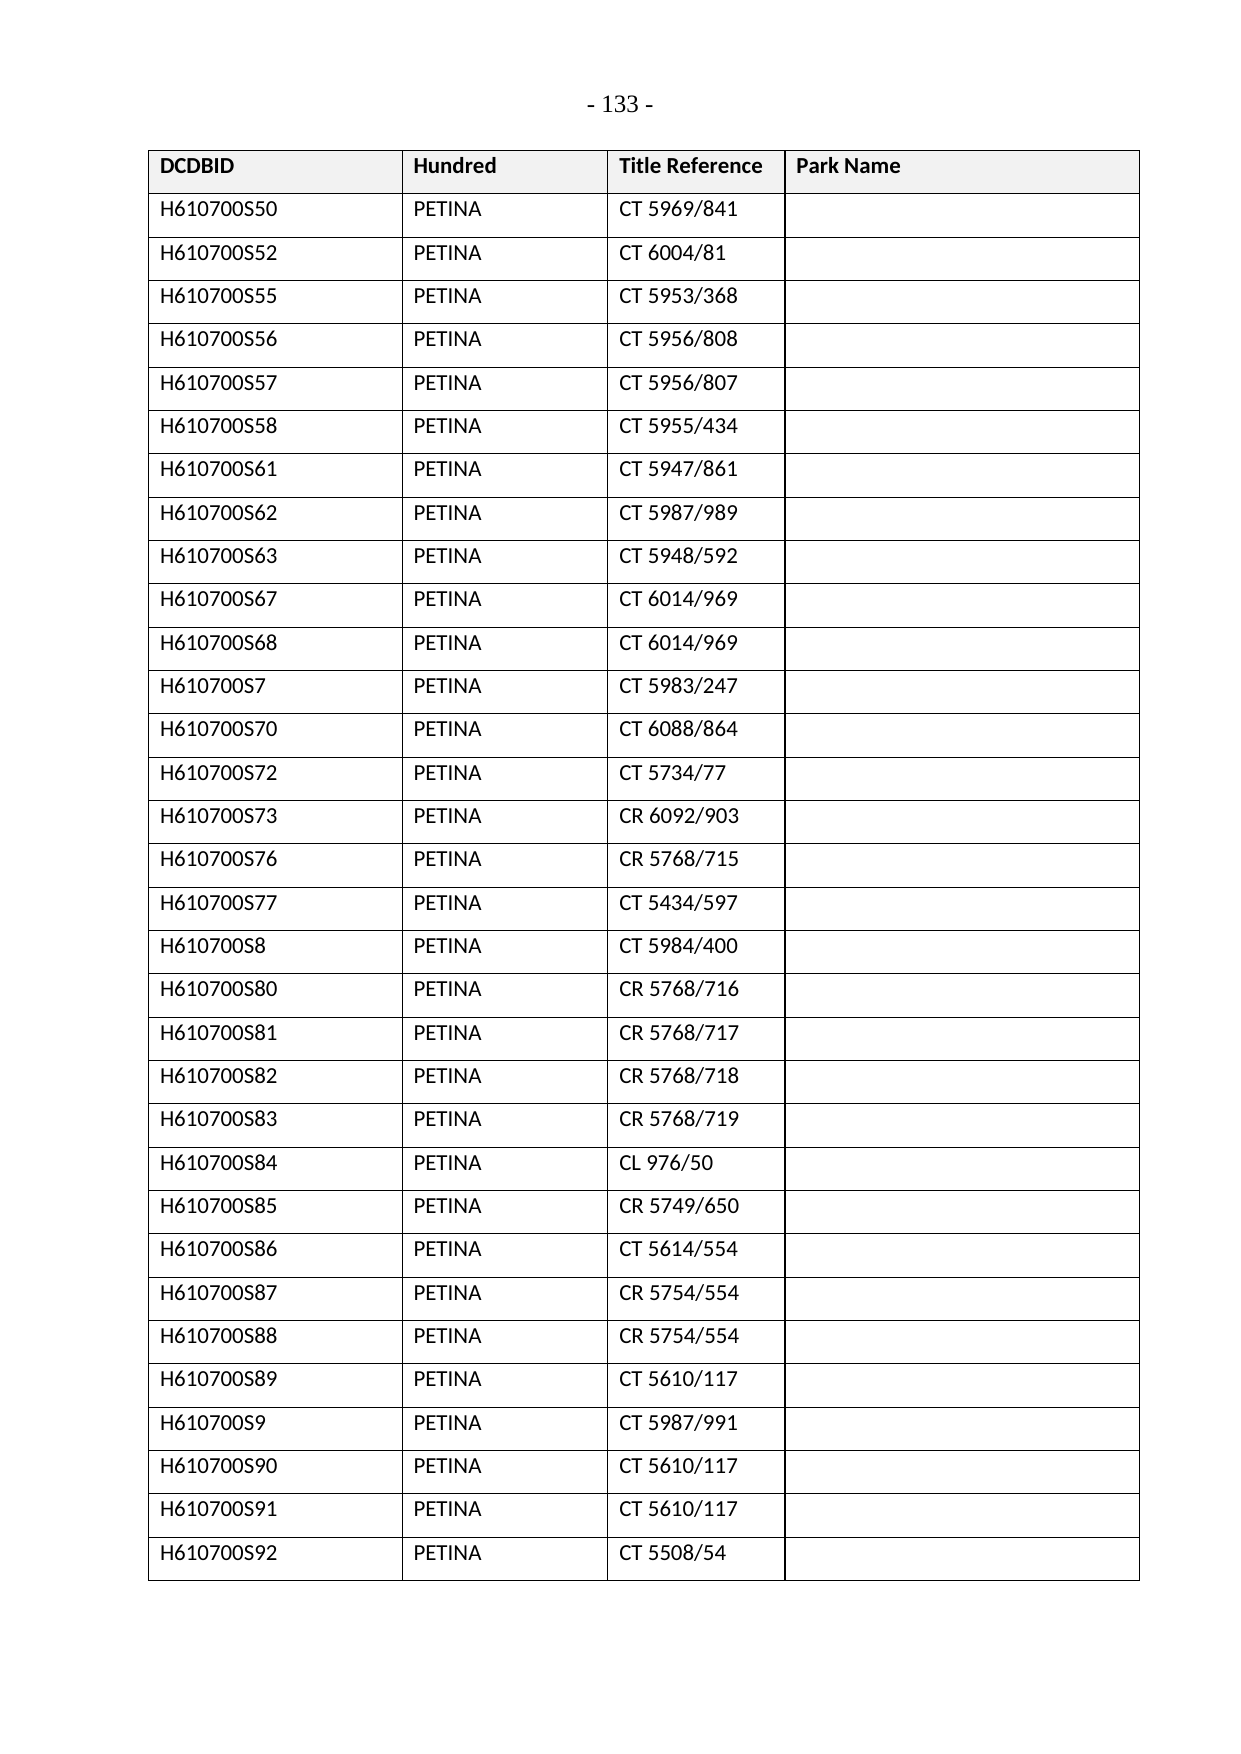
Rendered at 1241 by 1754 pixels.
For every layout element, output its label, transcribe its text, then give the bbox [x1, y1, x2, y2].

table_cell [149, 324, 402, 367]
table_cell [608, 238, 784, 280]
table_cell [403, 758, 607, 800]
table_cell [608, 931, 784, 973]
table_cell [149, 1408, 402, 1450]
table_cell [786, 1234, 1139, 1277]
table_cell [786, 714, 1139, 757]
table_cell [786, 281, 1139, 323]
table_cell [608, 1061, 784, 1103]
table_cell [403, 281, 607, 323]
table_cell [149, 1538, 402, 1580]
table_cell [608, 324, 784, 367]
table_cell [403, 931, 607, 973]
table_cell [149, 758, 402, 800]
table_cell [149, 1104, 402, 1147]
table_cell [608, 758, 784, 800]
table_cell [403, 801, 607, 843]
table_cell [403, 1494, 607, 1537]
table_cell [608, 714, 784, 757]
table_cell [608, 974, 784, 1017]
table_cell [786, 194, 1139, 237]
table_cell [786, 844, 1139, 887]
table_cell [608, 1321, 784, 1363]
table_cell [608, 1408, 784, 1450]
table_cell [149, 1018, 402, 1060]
table_header DCDBID [149, 151, 402, 193]
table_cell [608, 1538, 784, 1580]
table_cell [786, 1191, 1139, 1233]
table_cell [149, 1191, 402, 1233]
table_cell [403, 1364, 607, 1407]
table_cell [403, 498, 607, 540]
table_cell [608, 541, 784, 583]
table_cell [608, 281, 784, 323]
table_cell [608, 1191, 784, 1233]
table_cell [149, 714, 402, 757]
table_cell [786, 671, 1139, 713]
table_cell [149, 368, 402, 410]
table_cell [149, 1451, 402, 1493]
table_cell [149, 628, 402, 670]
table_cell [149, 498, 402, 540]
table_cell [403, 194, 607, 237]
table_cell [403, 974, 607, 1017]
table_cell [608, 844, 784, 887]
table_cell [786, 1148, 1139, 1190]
table_header Hundred [403, 151, 607, 193]
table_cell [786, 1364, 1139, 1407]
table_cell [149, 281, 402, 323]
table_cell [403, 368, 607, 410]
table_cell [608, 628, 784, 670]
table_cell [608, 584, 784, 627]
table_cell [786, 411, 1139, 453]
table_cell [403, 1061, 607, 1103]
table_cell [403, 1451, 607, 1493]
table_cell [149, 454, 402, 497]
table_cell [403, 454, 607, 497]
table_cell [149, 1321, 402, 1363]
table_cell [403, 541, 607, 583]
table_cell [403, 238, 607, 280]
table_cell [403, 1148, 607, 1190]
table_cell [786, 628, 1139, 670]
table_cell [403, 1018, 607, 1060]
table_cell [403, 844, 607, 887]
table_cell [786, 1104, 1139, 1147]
table_header Park Name [786, 151, 1139, 193]
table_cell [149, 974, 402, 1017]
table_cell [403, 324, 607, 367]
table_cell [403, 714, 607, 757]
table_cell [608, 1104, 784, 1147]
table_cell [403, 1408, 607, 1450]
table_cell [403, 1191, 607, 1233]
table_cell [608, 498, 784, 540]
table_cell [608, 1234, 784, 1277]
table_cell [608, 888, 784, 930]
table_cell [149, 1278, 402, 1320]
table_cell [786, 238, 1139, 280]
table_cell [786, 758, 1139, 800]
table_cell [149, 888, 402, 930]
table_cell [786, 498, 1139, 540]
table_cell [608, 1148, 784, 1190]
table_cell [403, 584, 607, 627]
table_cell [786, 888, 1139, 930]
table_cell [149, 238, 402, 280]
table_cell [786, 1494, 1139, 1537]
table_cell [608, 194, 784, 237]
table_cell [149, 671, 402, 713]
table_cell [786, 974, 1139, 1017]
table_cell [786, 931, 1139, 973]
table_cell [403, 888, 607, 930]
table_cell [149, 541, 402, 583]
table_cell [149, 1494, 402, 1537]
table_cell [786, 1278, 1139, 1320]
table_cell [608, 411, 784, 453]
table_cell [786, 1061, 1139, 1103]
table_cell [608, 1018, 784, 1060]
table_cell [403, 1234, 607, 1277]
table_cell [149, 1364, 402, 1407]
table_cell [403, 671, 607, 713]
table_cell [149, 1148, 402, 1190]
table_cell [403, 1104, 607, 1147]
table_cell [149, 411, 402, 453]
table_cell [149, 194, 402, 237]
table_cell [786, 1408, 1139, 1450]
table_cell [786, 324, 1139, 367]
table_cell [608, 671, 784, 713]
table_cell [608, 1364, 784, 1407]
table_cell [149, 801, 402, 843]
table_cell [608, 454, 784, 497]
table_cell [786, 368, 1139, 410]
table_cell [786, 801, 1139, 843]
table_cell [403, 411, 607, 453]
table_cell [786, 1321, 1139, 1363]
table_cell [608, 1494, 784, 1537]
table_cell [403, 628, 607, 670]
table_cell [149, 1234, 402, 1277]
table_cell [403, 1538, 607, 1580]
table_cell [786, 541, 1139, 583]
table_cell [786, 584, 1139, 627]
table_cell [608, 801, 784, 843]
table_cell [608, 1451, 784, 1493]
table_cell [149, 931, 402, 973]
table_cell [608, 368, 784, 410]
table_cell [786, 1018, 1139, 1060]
table_header Title Reference [608, 151, 784, 193]
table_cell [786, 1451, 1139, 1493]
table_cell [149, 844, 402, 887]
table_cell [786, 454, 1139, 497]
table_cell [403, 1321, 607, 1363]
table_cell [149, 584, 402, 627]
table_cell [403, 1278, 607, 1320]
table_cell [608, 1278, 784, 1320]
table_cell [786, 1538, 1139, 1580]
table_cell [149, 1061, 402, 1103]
